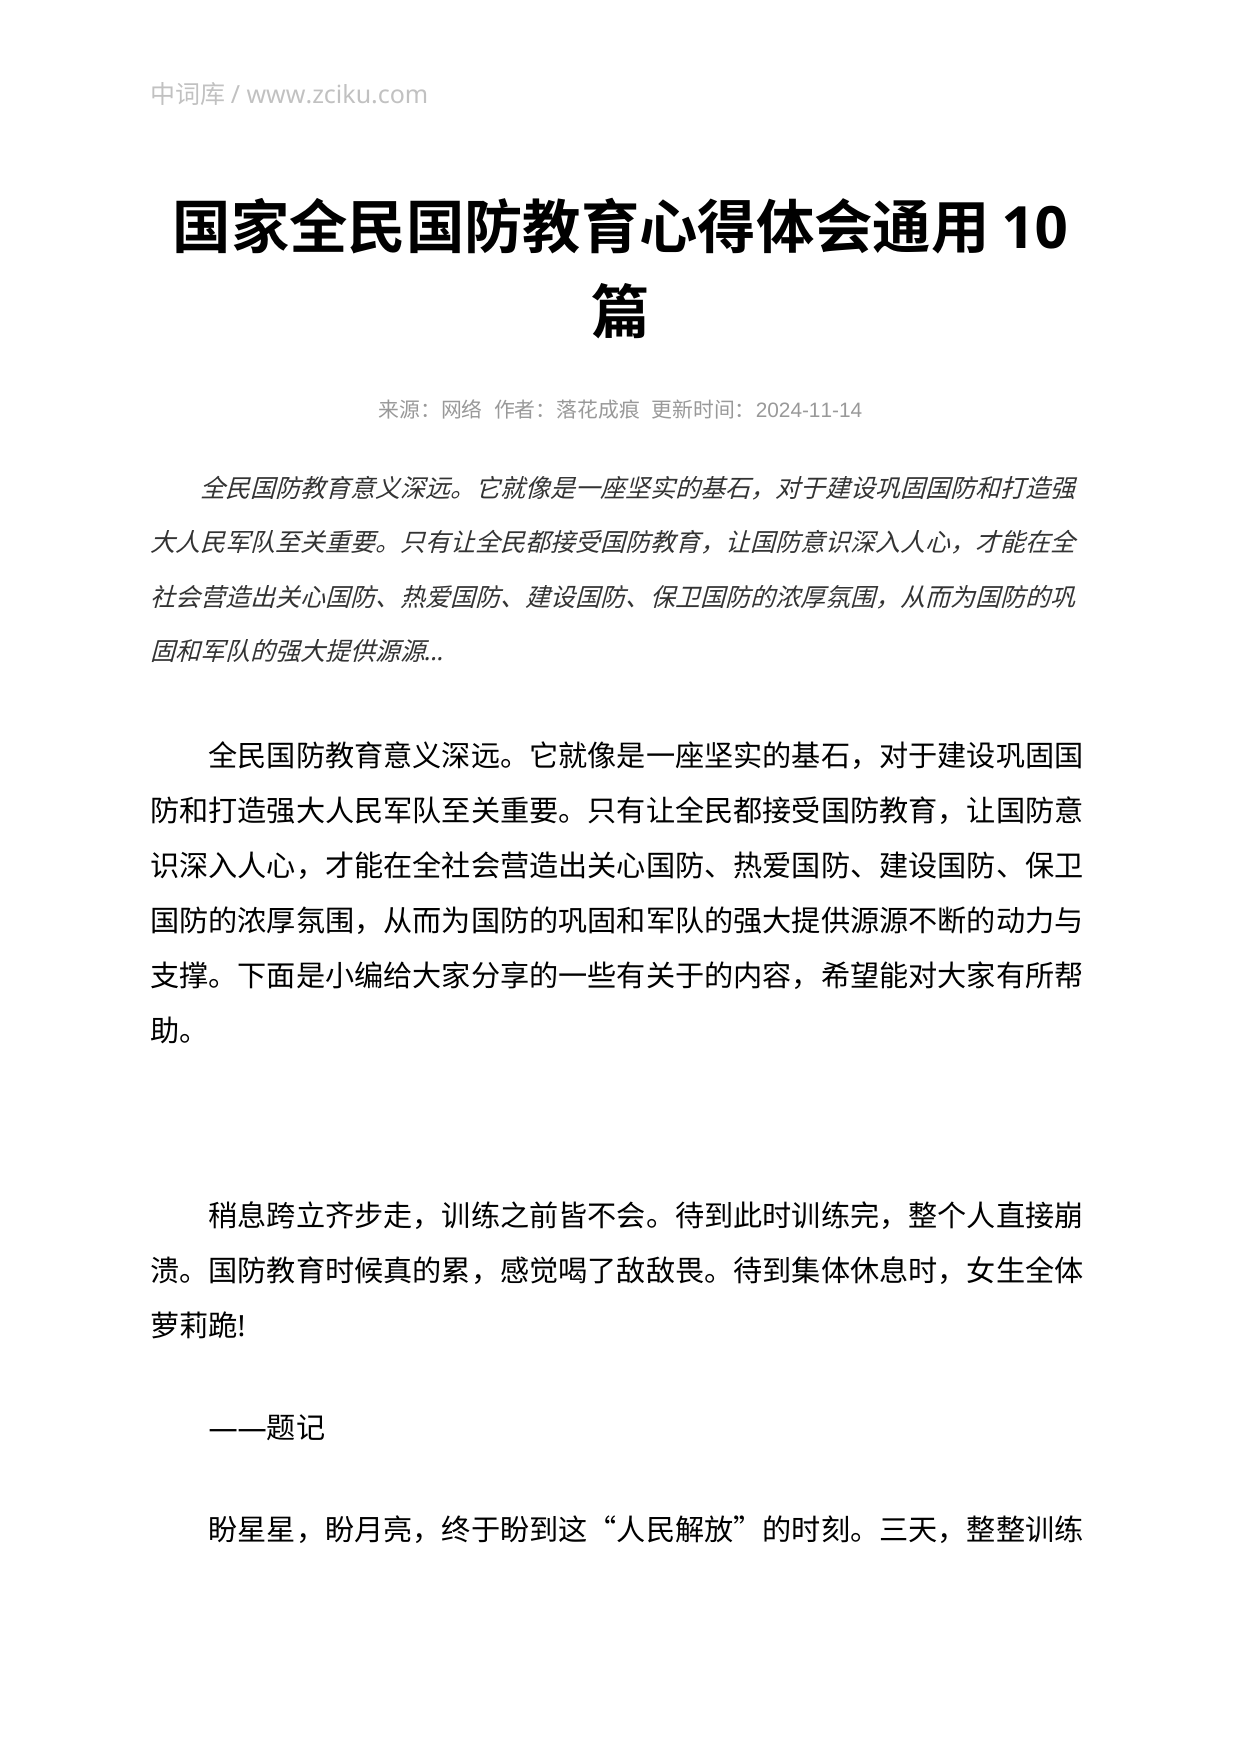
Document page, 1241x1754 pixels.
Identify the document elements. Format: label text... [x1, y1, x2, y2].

text 全民国防教育意义深远。它就像是一座坚实的基石，对于建设巩固国防和打造强大人民军队至关重要。只有让全民都接受国防教育，让国防意识深入人心，才能在全社会营造出关心国防、热爱国防、建设国防、保卫国防的浓厚氛围，从而为国防的巩固和军队的强大提供源源... [150, 468, 1090, 668]
text 全民国防教育意义深远。它就像是一座坚实的基石，对于建设巩固国防和打造强大人民军队至关重要。只有让全民都接受国防教育，让国防意识深入人心，才能在全社会营造出关心国防、热爱国防、建设国防、保卫国防的浓厚氛围，从而为国防的巩固和军队的强大提供源源不断的动力与支撑。下面是小编给大家分享的一些有关于的内容，希望能对大家有所帮助。 [150, 733, 1090, 1049]
subtitle 国家全民国防教育心得体会通用10篇 [150, 181, 1090, 351]
text 稍息跨立齐步走，训练之前皆不会。待到此时训练完，整个人直接崩溃。国防教育时候真的累，感觉喝了敌敌畏。待到集体休息时，女生全体萝莉跪! [150, 1193, 1090, 1345]
text 来源：网络 作者：落花成痕 更新时间：2024-11-14 [150, 397, 1090, 421]
text ——题记 [150, 1405, 1090, 1447]
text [150, 1507, 1090, 1549]
